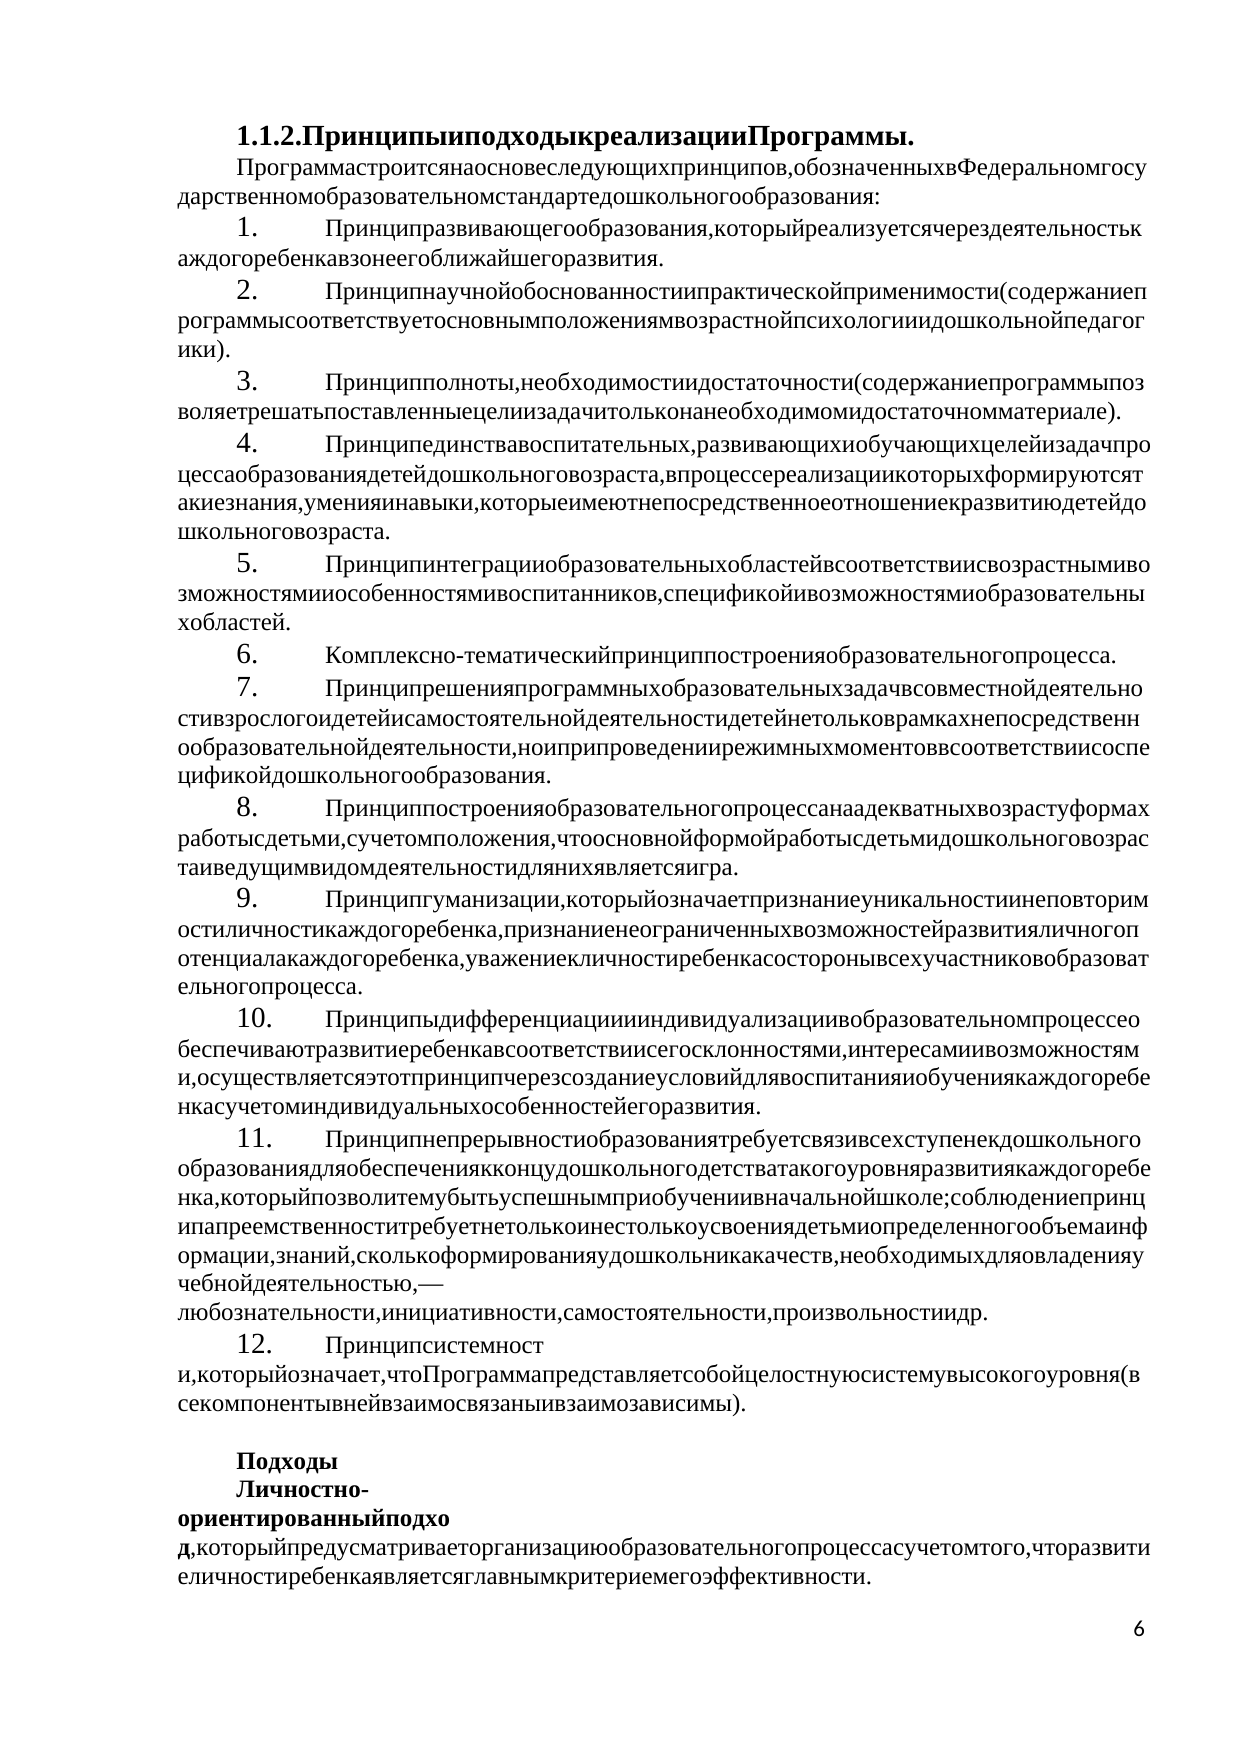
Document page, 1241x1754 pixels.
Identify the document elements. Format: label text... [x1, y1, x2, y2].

list Принципполноты,необходимостиидостаточности(содержаниепрограммыпозволяетрешатьпоставленныецелиизадачитольконанеобходимомидостаточномматериале). [177, 363, 1152, 425]
list Комплексно-тематическийпринциппостроенияобразовательногопроцесса. [177, 636, 1152, 669]
text Программастроитсянаосновеследующихпринципов,обозначенныхвФедеральномгосударственномобразовательномстандартедошкольногообразования: [177, 152, 1152, 209]
text Личностно-ориентированныйподход,которыйпредусматриваеторганизациюобразовательногопроцессасучетомтого,чторазвитиеличностиребенкаявляетсяглавнымкритериемегоэффективности. [177, 1474, 1152, 1589]
list Принципсистемности,которыйозначает,чтоПрограммапредставляетсобойцелостнуюсистемувысокогоуровня(всекомпонентывнейвзаимосвязаныивзаимозависимы). [177, 1326, 1152, 1417]
list Принциппостроенияобразовательногопроцессанаадекватныхвозрастуформахработысдетьми,сучетомположения,чтоосновнойформойработысдетьмидошкольноговозрастаиведущимвидомдеятельностидлянихявляетсяигра. [177, 789, 1152, 880]
list Принципнепрерывностиобразованиятребуетсвязивсехступенекдошкольногообразованиядляобеспечениякконцудошкольногодетстватакогоуровняразвитиякаждогоребенка,которыйпозволитемубытьуспешнымприобучениивначальнойшколе;соблюдениепринципапреемственноститребуетнетолькоинестолькоусвоениядетьмиопределенногообъемаинформации,знаний,сколькоформированияудошкольникакачеств,необходимыхдляовладенияучебнойдеятельностью,—любознательности,инициативности,самостоятельности,произвольностиидр. [177, 1120, 1152, 1326]
list Принципрешенияпрограммныхобразовательныхзадачвсовместнойдеятельностивзрослогоидетейисамостоятельнойдеятельностидетейнетольковрамкахнепосредственнообразовательнойдеятельности,ноиприпроведениирежимныхмоментоввсоответствиисоспецификойдошкольногообразования. [177, 669, 1152, 789]
list Принципинтеграцииобразовательныхобластейвсоответствиисвозрастнымивозможностямииособенностямивоспитанников,спецификойивозможностямиобразовательныхобластей. [177, 545, 1152, 636]
list Принципразвивающегообразования,которыйреализуетсячерездеятельностькаждогоребенкавзонеегоближайшегоразвития. [177, 209, 1152, 272]
list Принципгуманизации,которыйозначаетпризнаниеуникальностиинеповторимостиличностикаждогоребенка,признаниенеограниченныхвозможностейразвитияличногопотенциалакаждогоребенка,уважениекличностиребенкасосторонывсехучастниковобразовательногопроцесса. [177, 880, 1152, 1000]
list Принципединствавоспитательных,развивающихиобучающихцелейизадачпроцессаобразованиядетейдошкольноговозраста,впроцессереализациикоторыхформируютсятакиезнания,уменияинавыки,которыеимеютнепосредственноеотношениекразвитиюдетейдошкольноговозраста. [177, 425, 1152, 545]
list Принципыдифференциацииииндивидуализациивобразовательномпроцессеобеспечиваютразвитиеребенкавсоответствиисегосклонностями,интересамиивозможностями,осуществляетсяэтотпринципчерезсозданиеусловийдлявоспитанияиобучениякаждогоребенкасучетоминдивидуальныхособенностейегоразвития. [177, 1000, 1152, 1120]
text 1.1.2.ПринципыиподходыкреализацииПрограммы. [177, 118, 1152, 152]
list Принципнаучнойобоснованностиипрактическойприменимости(содержаниепрограммысоответствуетосновнымположениямвозрастнойпсихологииидошкольнойпедагогики). [177, 272, 1152, 363]
text Подходы [177, 1446, 1152, 1474]
